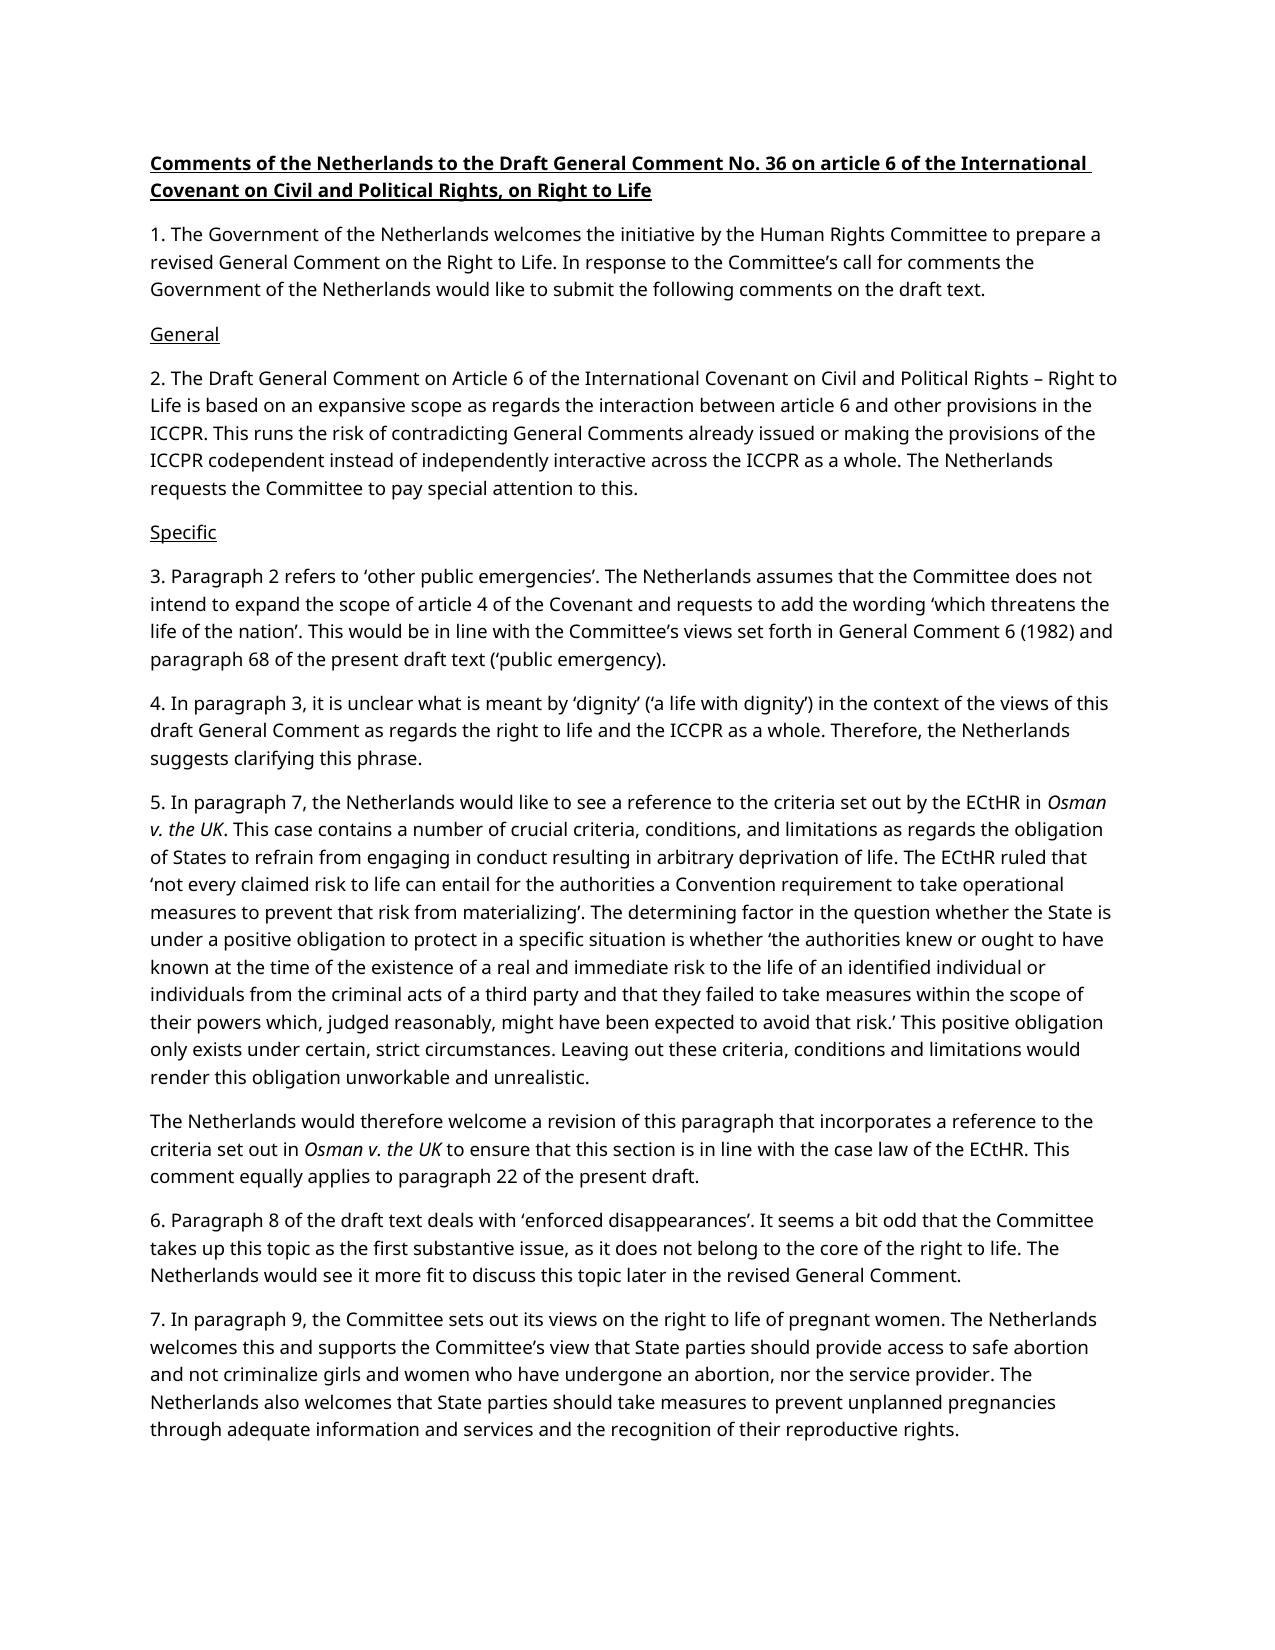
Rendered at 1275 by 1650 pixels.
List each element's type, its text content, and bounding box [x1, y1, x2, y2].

text General [150, 321, 1125, 346]
text 2. The Draft General Comment on Article 6 of the International Covenant on Civil and Political Rights – Right to Life is based on an expansive scope as regards the interaction between article 6 and other provisions in the ICCPR. This runs the risk of contradicting General Comments already issued or making the provisions of the ICCPR codependent instead of independently interactive across the ICCPR as a whole. The Netherlands requests the Committee to pay special attention to this. [150, 365, 1125, 501]
text 4. In paragraph 3, it is unclear what is meant by ‘dignity’ (‘a life with dignity’) in the context of the views of this draft General Comment as regards the right to life and the ICCPR as a whole. Therefore, the Netherlands suggests clarifying this phrase. [150, 690, 1125, 771]
text 6. Paragraph 8 of the draft text deals with ‘enforced disappearances’. It seems a bit odd that the Committee takes up this topic as the first substantive issue, as it does not belong to the core of the right to life. The Netherlands would see it more fit to discuss this topic later in the revised General Comment. [150, 1207, 1125, 1288]
text Comments of the Netherlands to the Draft General Comment No. 36 on article 6 of the International Covenant on Civil and Political Rights, on Right to Life [150, 150, 1125, 203]
text The Netherlands would therefore welcome a revision of this paragraph that incorporates a reference to the criteria set out in Osman v. the UK to ensure that this section is in line with the case law of the ECtHR. This comment equally applies to paragraph 22 of the present draft. [150, 1108, 1125, 1189]
text 3. Paragraph 2 refers to ‘other public emergencies’. The Netherlands assumes that the Committee does not intend to expand the scope of article 4 of the Covenant and requests to add the wording ‘which threatens the life of the nation’. This would be in line with the Committee’s views set forth in General Comment 6 (1982) and paragraph 68 of the present draft text (‘public emergency). [150, 563, 1125, 671]
text 7. In paragraph 9, the Committee sets out its views on the right to life of pregnant women. The Netherlands welcomes this and supports the Committee’s view that State parties should provide access to safe abortion and not criminalize girls and women who have undergone an abortion, nor the service provider. The Netherlands also welcomes that State parties should take measures to prevent unplanned pregnancies through adequate information and services and the recognition of their reproductive rights. [150, 1307, 1125, 1442]
text 5. In paragraph 7, the Netherlands would like to see a reference to the criteria set out by the ECtHR in Osman v. the UK. This case contains a number of crucial criteria, conditions, and limitations as regards the obligation of States to refrain from engaging in conduct resulting in arbitrary deprivation of life. The ECtHR ruled that ‘not every claimed risk to life can entail for the authorities a Convention requirement to take operational measures to prevent that risk from materializing’. The determining factor in the question whether the State is under a positive obligation to protect in a specific situation is whether ‘the authorities knew or ought to have known at the time of the existence of a real and immediate risk to the life of an identified individual or individuals from the criminal acts of a third party and that they failed to take measures within the scope of their powers which, judged reasonably, might have been expected to avoid that risk.’ This positive obligation only exists under certain, strict circumstances. Leaving out these criteria, conditions and limitations would render this obligation unworkable and unrealistic. [150, 789, 1125, 1090]
text 1. The Government of the Netherlands welcomes the initiative by the Human Rights Committee to prepare a revised General Comment on the Right to Life. In response to the Committee’s call for comments the Government of the Netherlands would like to submit the following comments on the draft text. [150, 222, 1125, 302]
text Specific [150, 519, 1125, 545]
